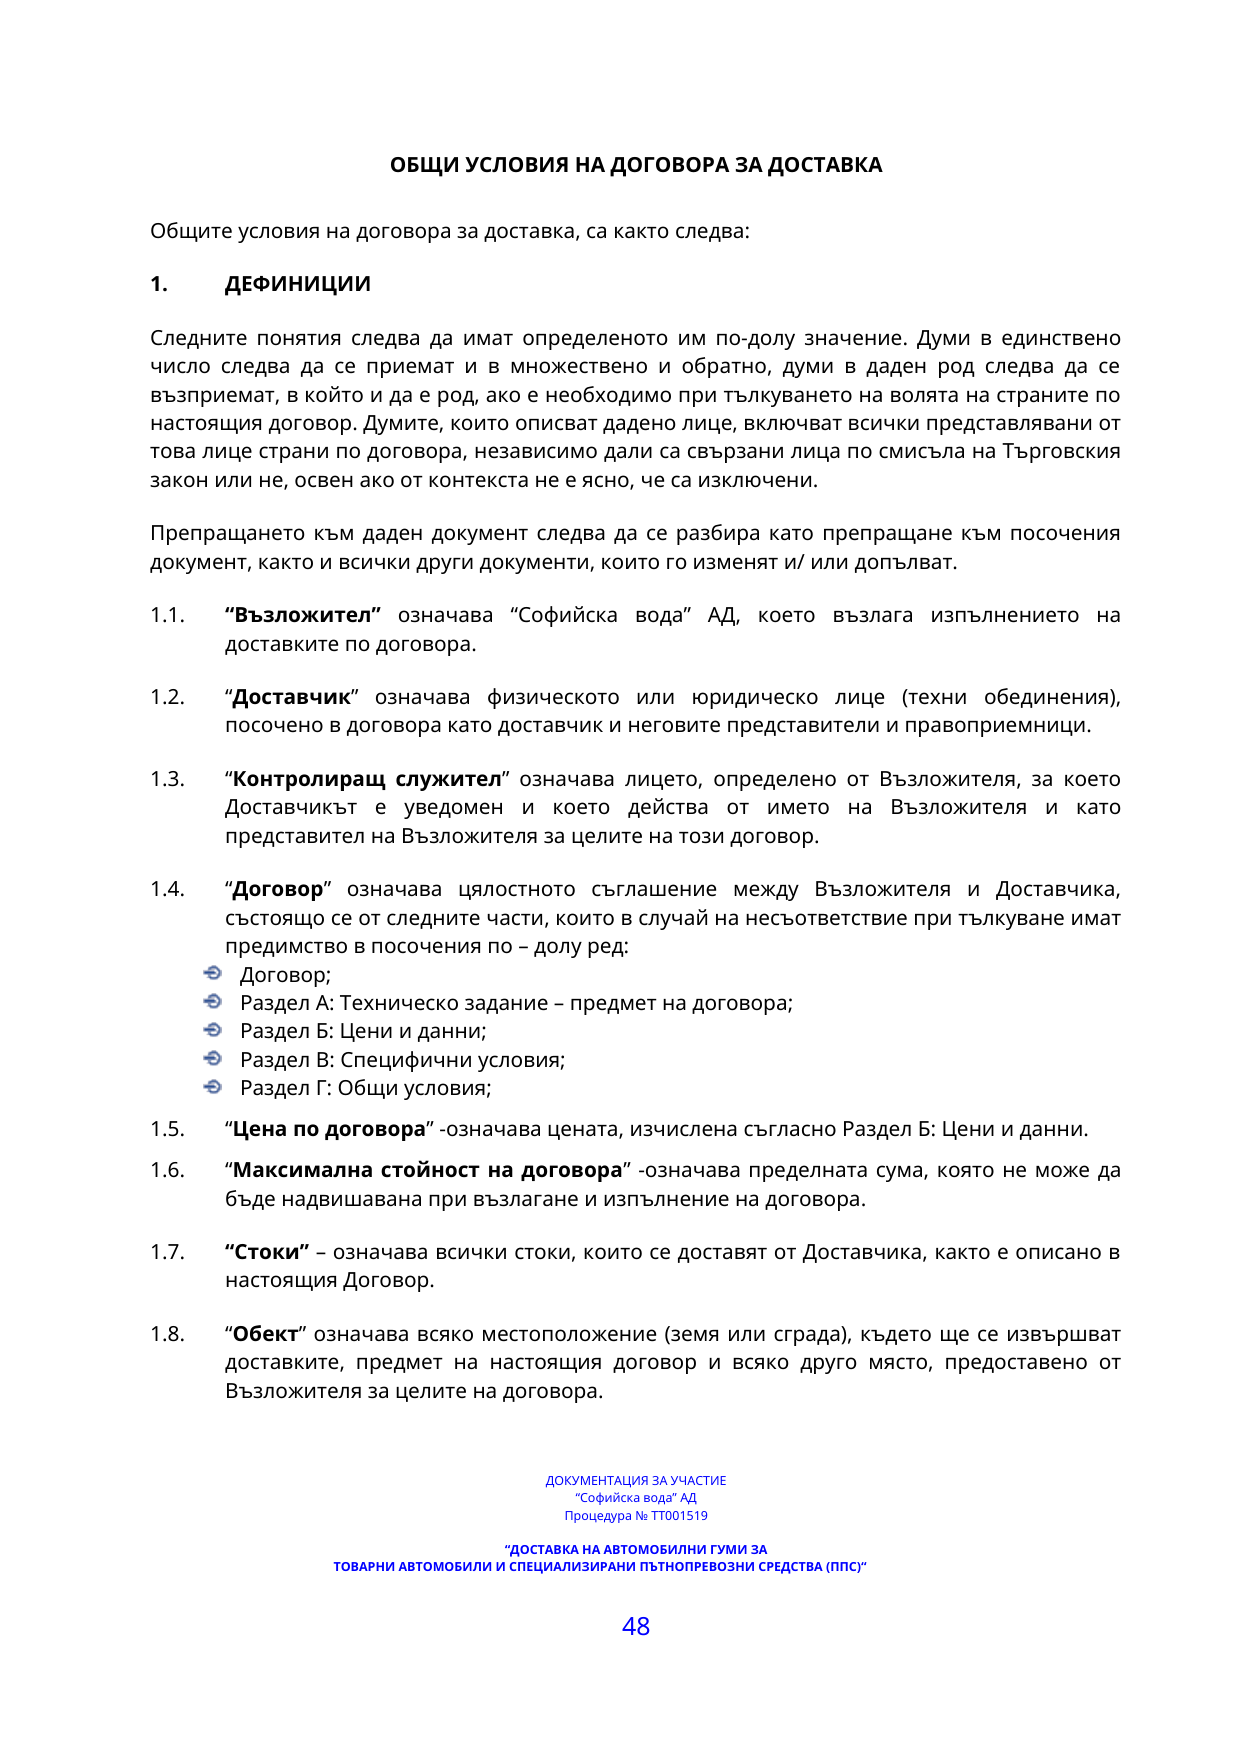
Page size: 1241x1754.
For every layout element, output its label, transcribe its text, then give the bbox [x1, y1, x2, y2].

picture [203, 1079, 222, 1096]
text ОБЩИ УСЛОВИЯ НА ДОГОВОРА ЗА ДОСТАВКА [150, 150, 1122, 178]
list Раздел Б: Цени и данни; [202, 1017, 1122, 1045]
picture [203, 1022, 222, 1039]
list “Обект” означава всяко местоположение (земя или сграда), където ще се извършват доставките, предмет на настоящия договор и всяко друго място, предоставено от Възложителя за целите на договора. [150, 1319, 1122, 1404]
list “Максимална стойност на договора” -означава пределната сума, която не може да бъде надвишавана при възлагане и изпълнение на договора. [150, 1155, 1122, 1212]
picture [203, 1050, 222, 1068]
list Раздел Г: Общи условия; [202, 1073, 1122, 1102]
text Общите условия на договора за доставка, са както следва: [150, 216, 1122, 244]
text Следните понятия следва да имат определеното им по-долу значение. Думи в единствено число следва да се приемат и в множествено и обратно, думи в даден род следва да се възприемат, в който и да е род, ако е необходимо при тълкуването на волята на страните по настоящия договор. Думите, които описват дадено лице, включват всички представлявани от това лице страни по договора, независимо дали са свързани лица по смисъла на Търговския закон или не, освен ако от контекста не е ясно, че са изключени. [150, 323, 1122, 493]
text Препращането към даден документ следва да се разбира като препращане към посочения документ, както и всички други документи, които го изменят и/ или допълват. [150, 518, 1122, 575]
list “Възложител” означава “Софийска вода” АД, което възлага изпълнението на доставките по договора. [150, 600, 1122, 657]
list “Контролиращ служител” означава лицето, определено от Възложителя, за което Доставчикът е уведомен и което действа от името на Възложителя и като представител на Възложителя за целите на този договор. [150, 764, 1122, 849]
list Договор; [202, 960, 1122, 988]
list Раздел В: Специфични условия; [202, 1045, 1122, 1073]
list “Цена по договора” -означава цената, изчислена съгласно Раздел Б: Цени и данни. [150, 1114, 1122, 1143]
picture [203, 965, 222, 982]
list Раздел А: Техническо задание – предмет на договора; [202, 988, 1122, 1017]
list “Договор” означава цялостното съглашение между Възложителя и Доставчика, състоящо се от следните части, които в случай на несъответствие при тълкуване имат предимство в посочения по – долу ред: [150, 874, 1122, 960]
list “Доставчик” означава физическото или юридическо лице (техни обединения), посочено в договора като доставчик и неговите представители и правоприемници. [150, 682, 1122, 739]
list ДЕФИНИЦИИ [150, 269, 1122, 298]
list “Стоки” – означава всички стоки, които се доставят от Доставчика, както е описано в настоящия Договор. [150, 1237, 1122, 1294]
picture [203, 993, 222, 1011]
